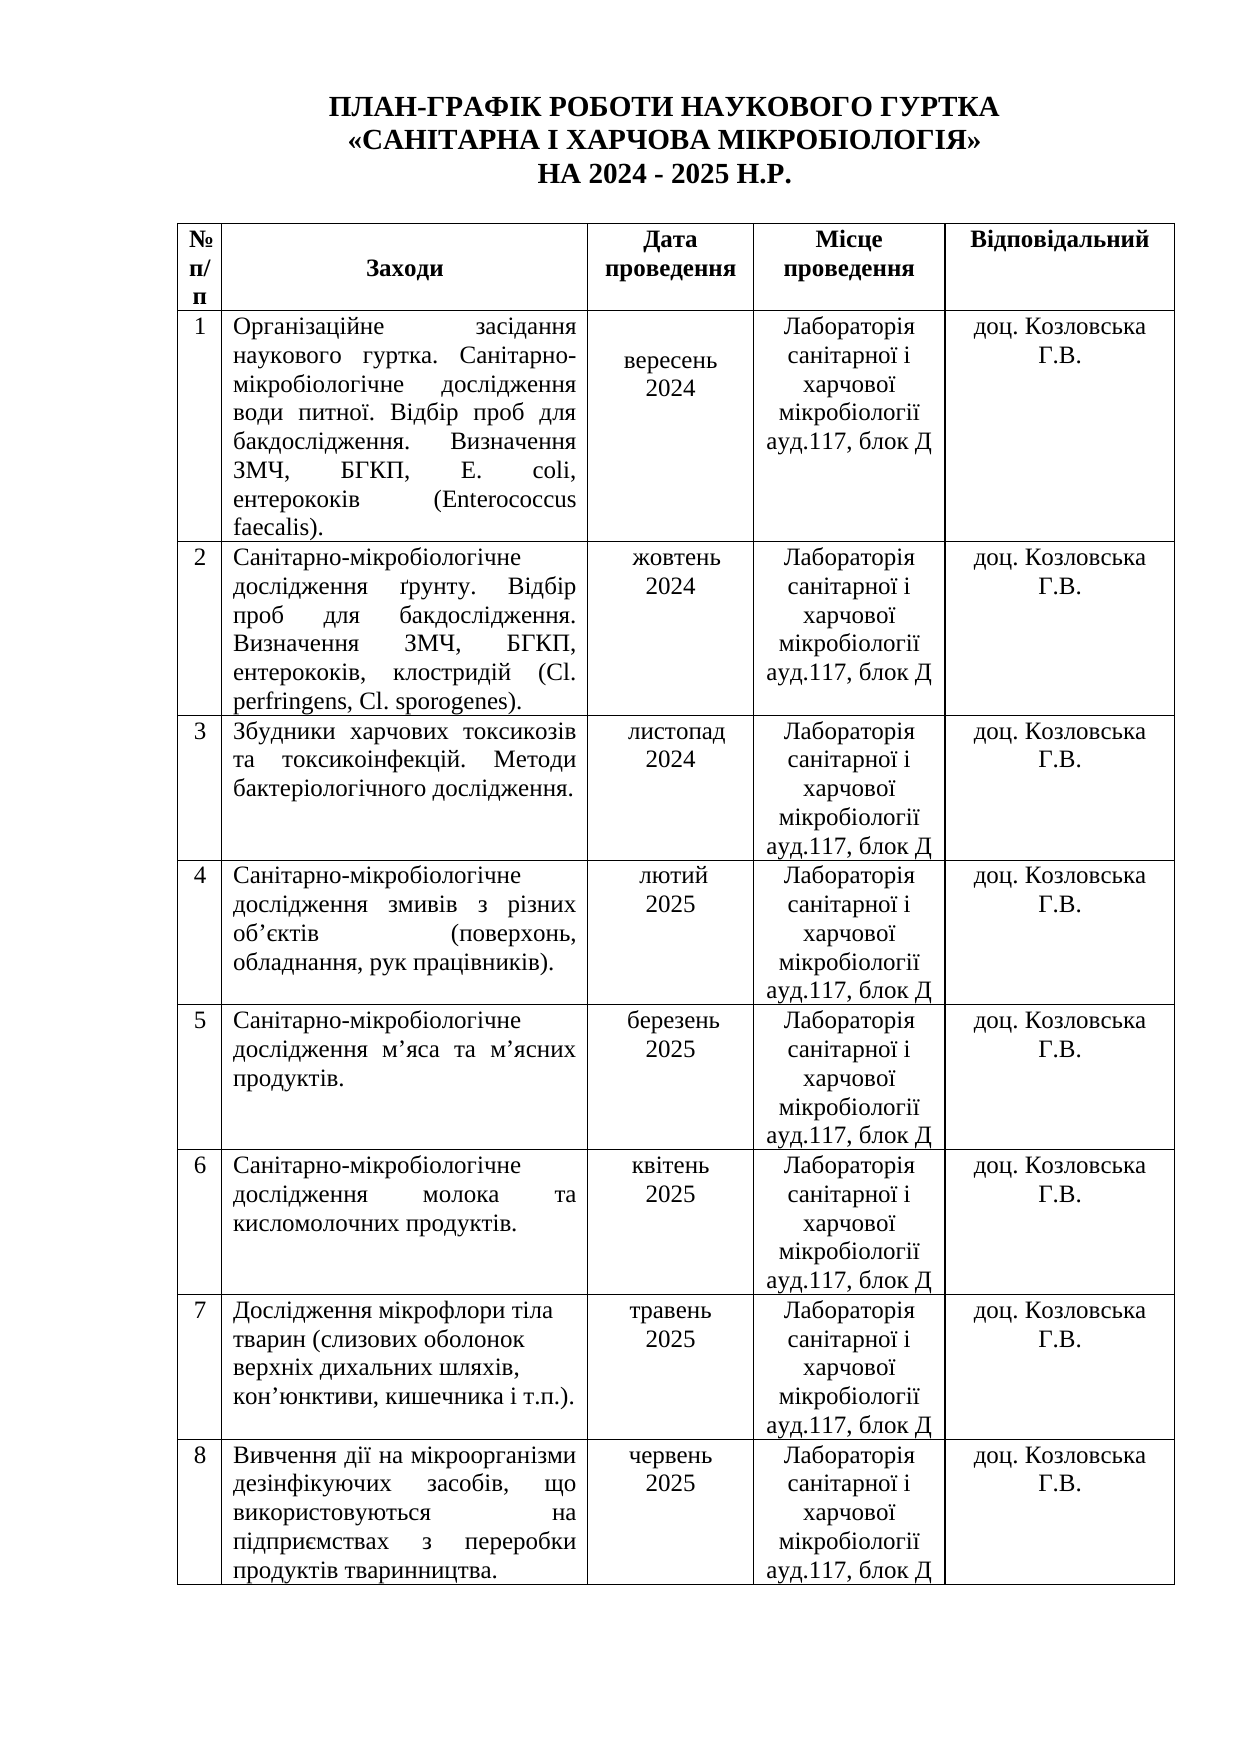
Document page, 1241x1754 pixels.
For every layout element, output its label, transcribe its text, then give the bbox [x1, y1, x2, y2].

table_cell доц. Козловська Г.В. [946, 1295, 1174, 1439]
table_cell 3 [178, 716, 221, 859]
table_cell доц. Козловська Г.В. [946, 311, 1174, 541]
table_cell Лабораторія санітарної і харчової мікробіології ауд.117, блок Д [754, 542, 944, 715]
table_cell 5 [178, 1005, 221, 1149]
table_header Відповідальний [946, 224, 1174, 310]
table_cell доц. Козловська Г.В. [946, 861, 1174, 1004]
table_cell квітень 2025 [588, 1150, 753, 1294]
table_header Заходи [222, 224, 587, 310]
table_header № п/п [178, 224, 221, 310]
table_cell Збудники харчових токсикозів та токсикоінфекцій. Методи бактеріологічного дослідження. [222, 716, 587, 859]
table_cell Лабораторія санітарної і харчової мікробіології ауд.117, блок Д [754, 716, 944, 859]
table_header Дата проведення [588, 224, 753, 310]
table_cell 6 [178, 1150, 221, 1294]
table_cell 4 [178, 861, 221, 1004]
table_cell вересень 2024 [588, 311, 753, 541]
table_cell червень 2025 [588, 1440, 753, 1583]
table_header Місце проведення [754, 224, 944, 310]
table_cell доц. Козловська Г.В. [946, 716, 1174, 859]
table_cell 8 [178, 1440, 221, 1583]
table_cell Лабораторія санітарної і харчової мікробіології ауд.117, блок Д [754, 1150, 944, 1294]
table_cell Лабораторія санітарної і харчової мікробіології ауд.117, блок Д [754, 1295, 944, 1439]
table_cell доц. Козловська Г.В. [946, 1440, 1174, 1583]
table_cell травень 2025 [588, 1295, 753, 1439]
table_cell Вивчення дії на мікроорганізми дезінфікуючих засобів, що використовуються на підприємствах з переробки продуктів тваринництва. [222, 1440, 587, 1583]
table_cell доц. Козловська Г.В. [946, 1005, 1174, 1149]
table_cell доц. Козловська Г.В. [946, 1150, 1174, 1294]
table_cell Санітарно-мікробіологічне дослідження ґрунту. Відбір проб для бакдослідження. Визначення ЗМЧ, БГКП, ентерококів, клостридій (Cl. perfringens, Cl. sporogenes). [222, 542, 587, 715]
table_cell лютий 2025 [588, 861, 753, 1004]
table_cell Організаційне засідання наукового гуртка. Санітарно-мікробіологічне дослідження води питної. Відбір проб для бакдослідження. Визначення ЗМЧ, БГКП, E. сoli, ентерококів (Enterococcus faecalis). [222, 311, 587, 541]
table_cell Санітарно-мікробіологічне дослідження змивів з різних об’єктів (поверхонь, обладнання, рук працівників). [222, 861, 587, 1004]
table_cell жовтень 2024 [588, 542, 753, 715]
table_cell Санітарно-мікробіологічне дослідження м’яса та м’ясних продуктів. [222, 1005, 587, 1149]
table_cell Лабораторія санітарної і харчової мікробіології ауд.117, блок Д [754, 1440, 944, 1583]
table_cell 7 [178, 1295, 221, 1439]
text на 2024 - 2025 н.р. [177, 156, 1152, 189]
table_cell Санітарно-мікробіологічне дослідження молока та кисломолочних продуктів. [222, 1150, 587, 1294]
table_cell листопад 2024 [588, 716, 753, 859]
table_cell Лабораторія санітарної і харчової мікробіології ауд.117, блок Д [754, 311, 944, 541]
text План-графік роботи наукового гуртка [177, 89, 1152, 122]
table_cell доц. Козловська Г.В. [946, 542, 1174, 715]
table_cell 2 [178, 542, 221, 715]
table_cell Дослідження мікрофлори тіла тварин (слизових оболонок верхніх дихальних шляхів, кон’юнктиви, кишечника і т.п.). [222, 1295, 587, 1439]
text «санітарна І ХАРЧОВА Мікробіологія» [177, 122, 1152, 156]
table_cell Лабораторія санітарної і харчової мікробіології ауд.117, блок Д [754, 1005, 944, 1149]
table_cell Лабораторія санітарної і харчової мікробіології ауд.117, блок Д [754, 861, 944, 1004]
table_cell березень 2025 [588, 1005, 753, 1149]
table_cell 1 [178, 311, 221, 541]
